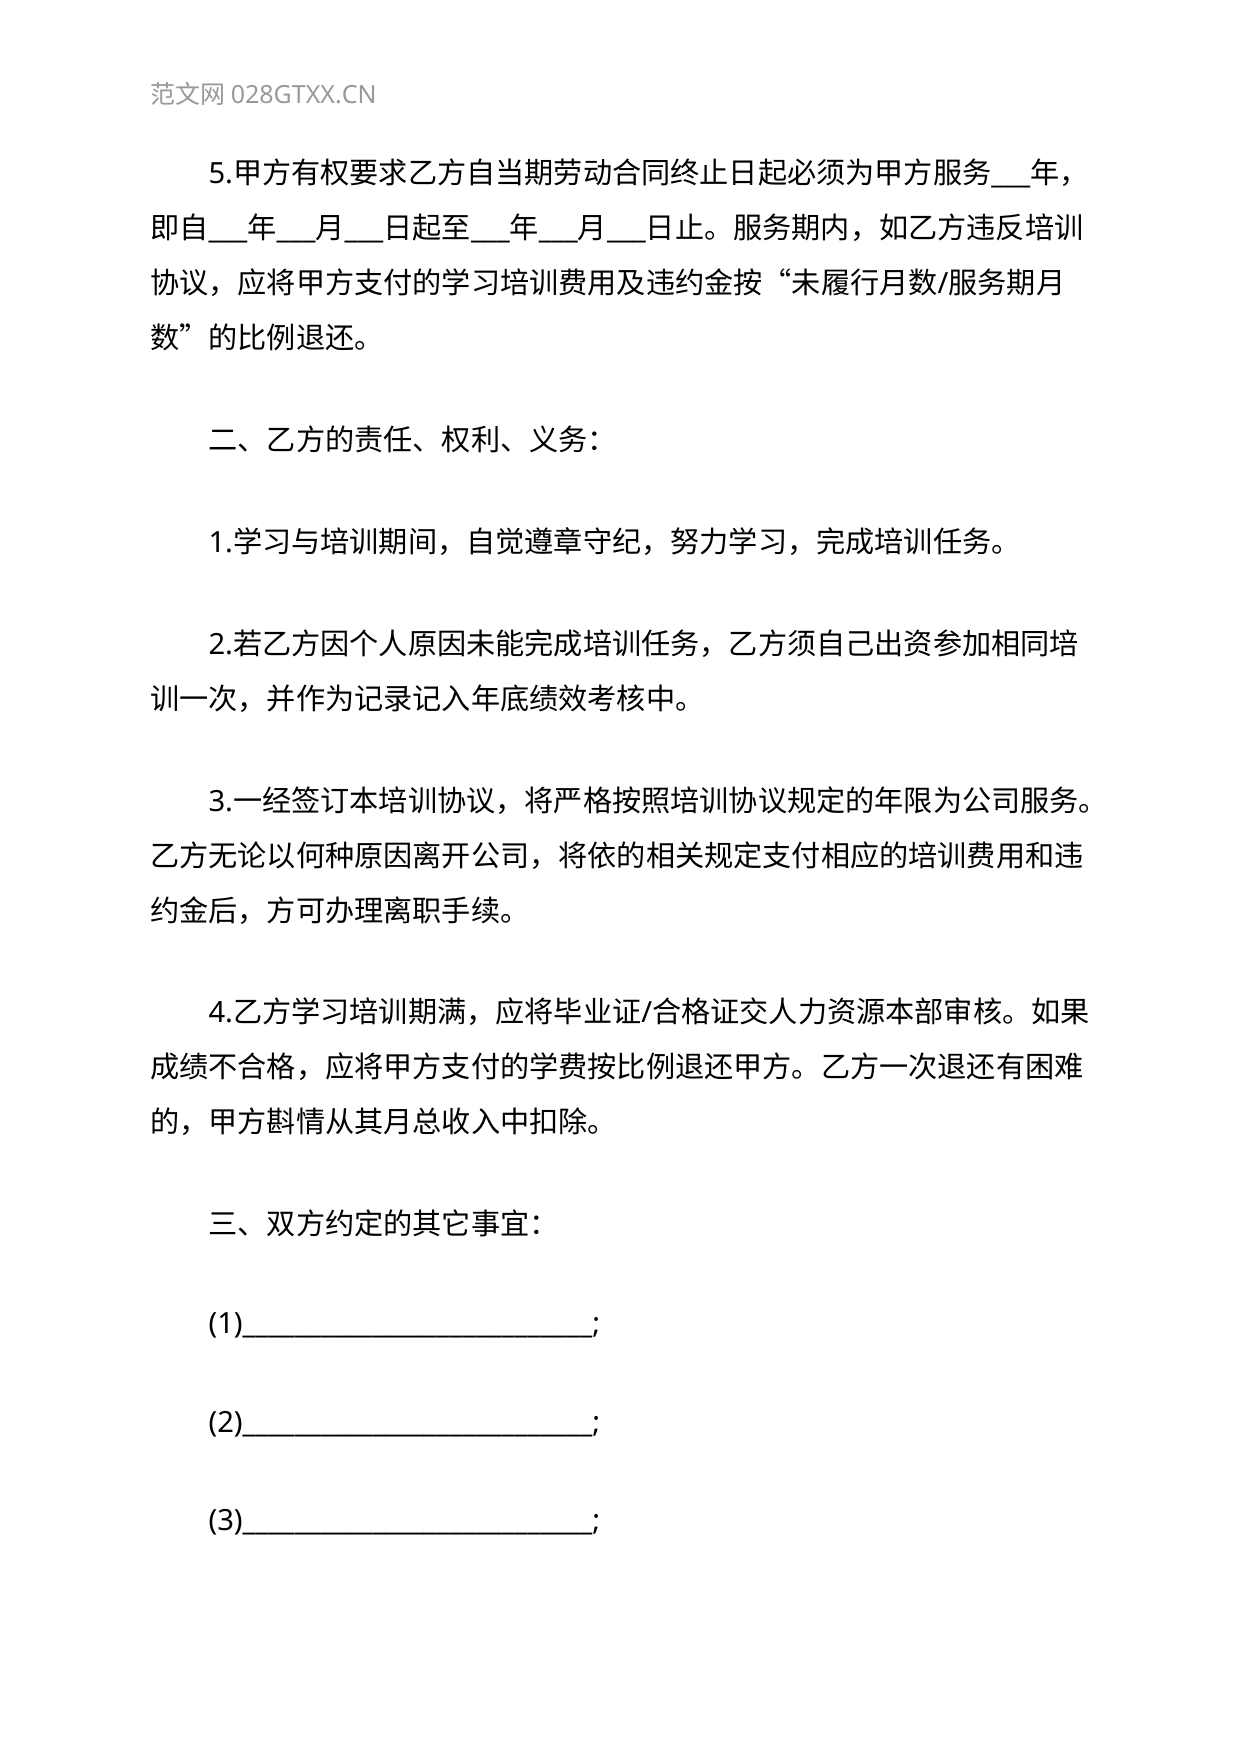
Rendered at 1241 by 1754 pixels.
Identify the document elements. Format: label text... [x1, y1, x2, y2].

text 三、双方约定的其它事宜： [150, 1201, 1090, 1243]
text (3)___________________________; [150, 1499, 1090, 1539]
text 二、乙方的责任、权利、义务： [150, 417, 1090, 459]
text 5.甲方有权要求乙方自当期劳动合同终止日起必须为甲方服务___年，即自___年___月___日起至___年___月___日止。服务期内，如乙方违反培训协议，应将甲方支付的学习培训费用及违约金按“未履行月数/服务期月数”的比例退还。 [150, 150, 1090, 357]
text 4.乙方学习培训期满，应将毕业证/合格证交人力资源本部审核。如果成绩不合格，应将甲方支付的学费按比例退还甲方。乙方一次退还有困难的，甲方斟情从其月总收入中扣除。 [150, 989, 1090, 1141]
text 1.学习与培训期间，自觉遵章守纪，努力学习，完成培训任务。 [150, 518, 1090, 561]
text 3.一经签订本培训协议，将严格按照培训协议规定的年限为公司服务。乙方无论以何种原因离开公司，将依的相关规定支付相应的培训费用和违约金后，方可办理离职手续。 [150, 777, 1090, 929]
text (1)___________________________; [150, 1302, 1090, 1342]
text (2)___________________________; [150, 1401, 1090, 1441]
text 2.若乙方因个人原因未能完成培训任务，乙方须自己出资参加相同培训一次，并作为记录记入年底绩效考核中。 [150, 621, 1090, 718]
